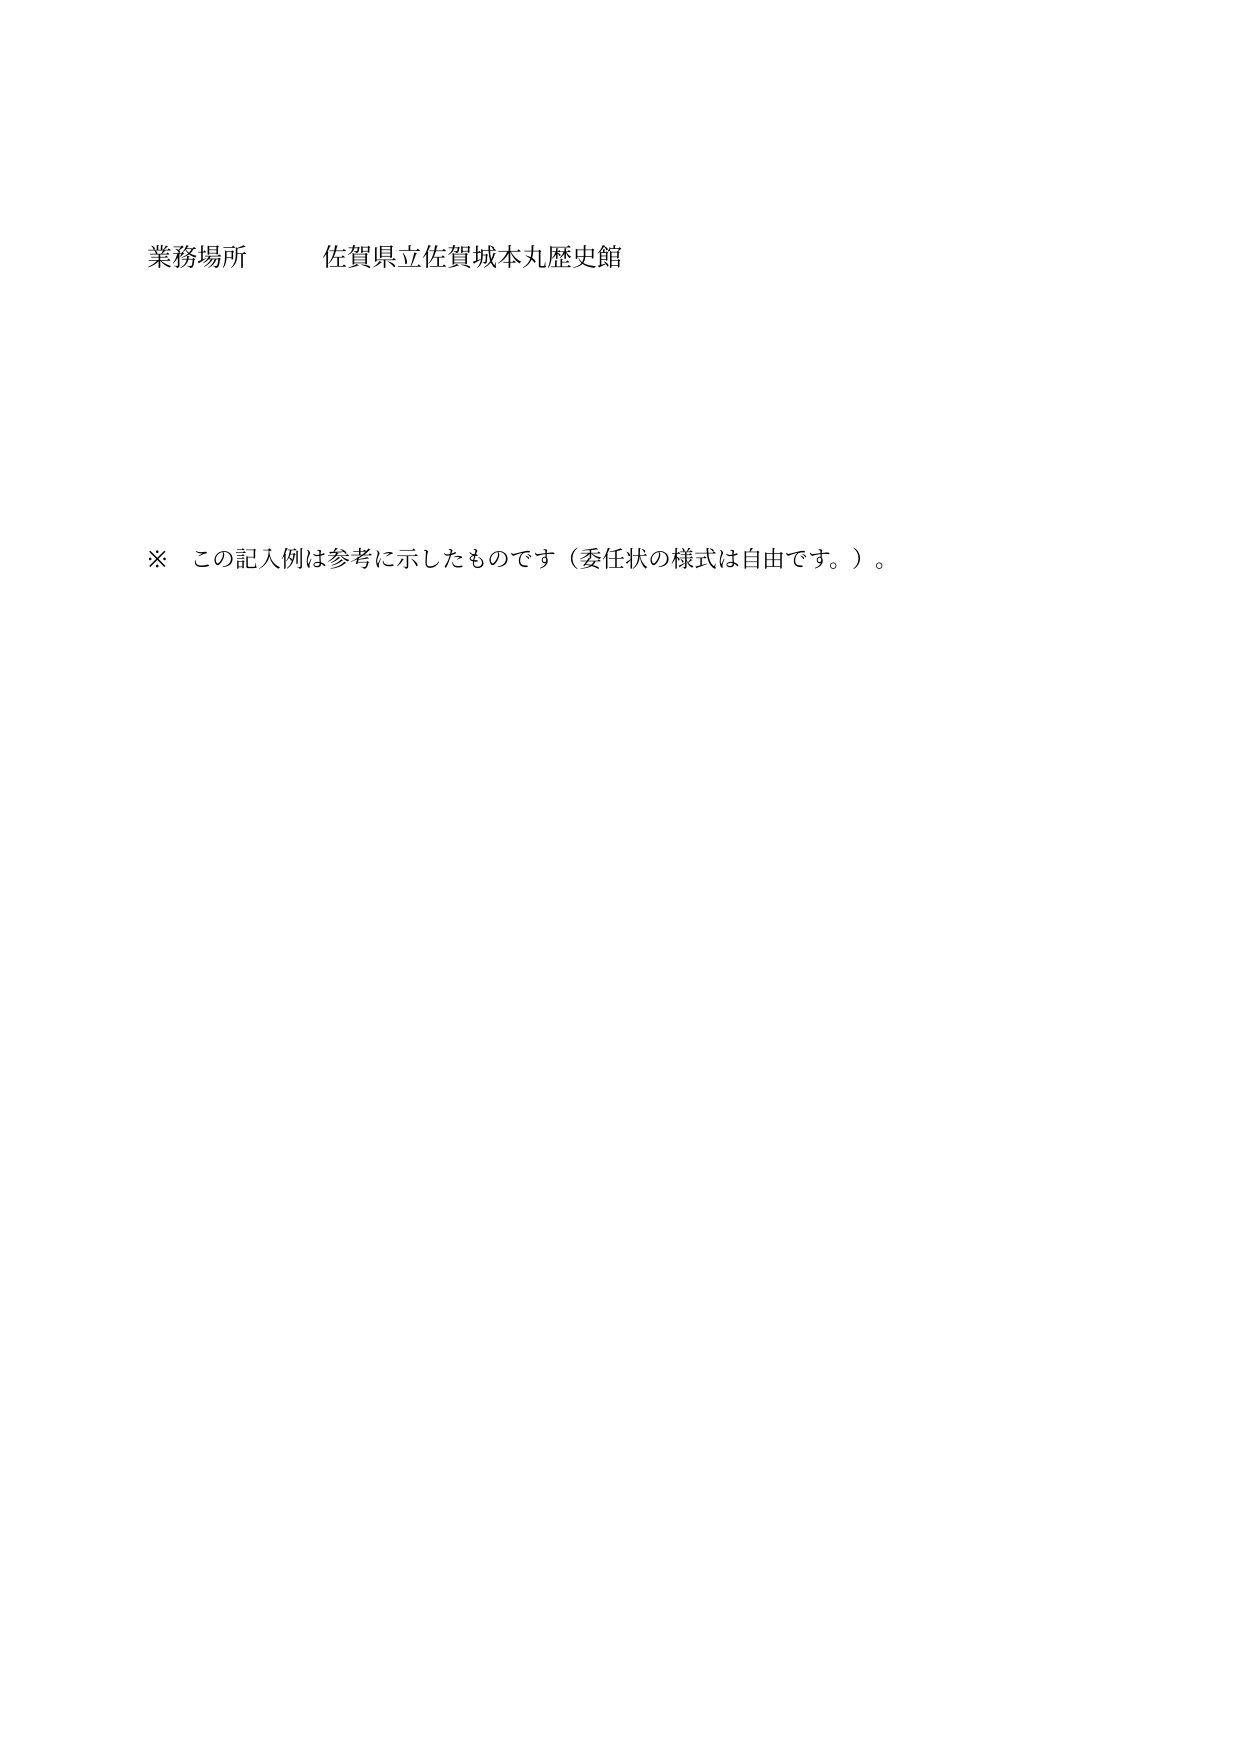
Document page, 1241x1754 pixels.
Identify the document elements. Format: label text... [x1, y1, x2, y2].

text ※ この記入例は参考に示したものです（委任状の様式は自由です。）。 [148, 539, 1092, 575]
text 業務場所 佐賀県立佐賀城本丸歴史館 [148, 220, 1092, 291]
